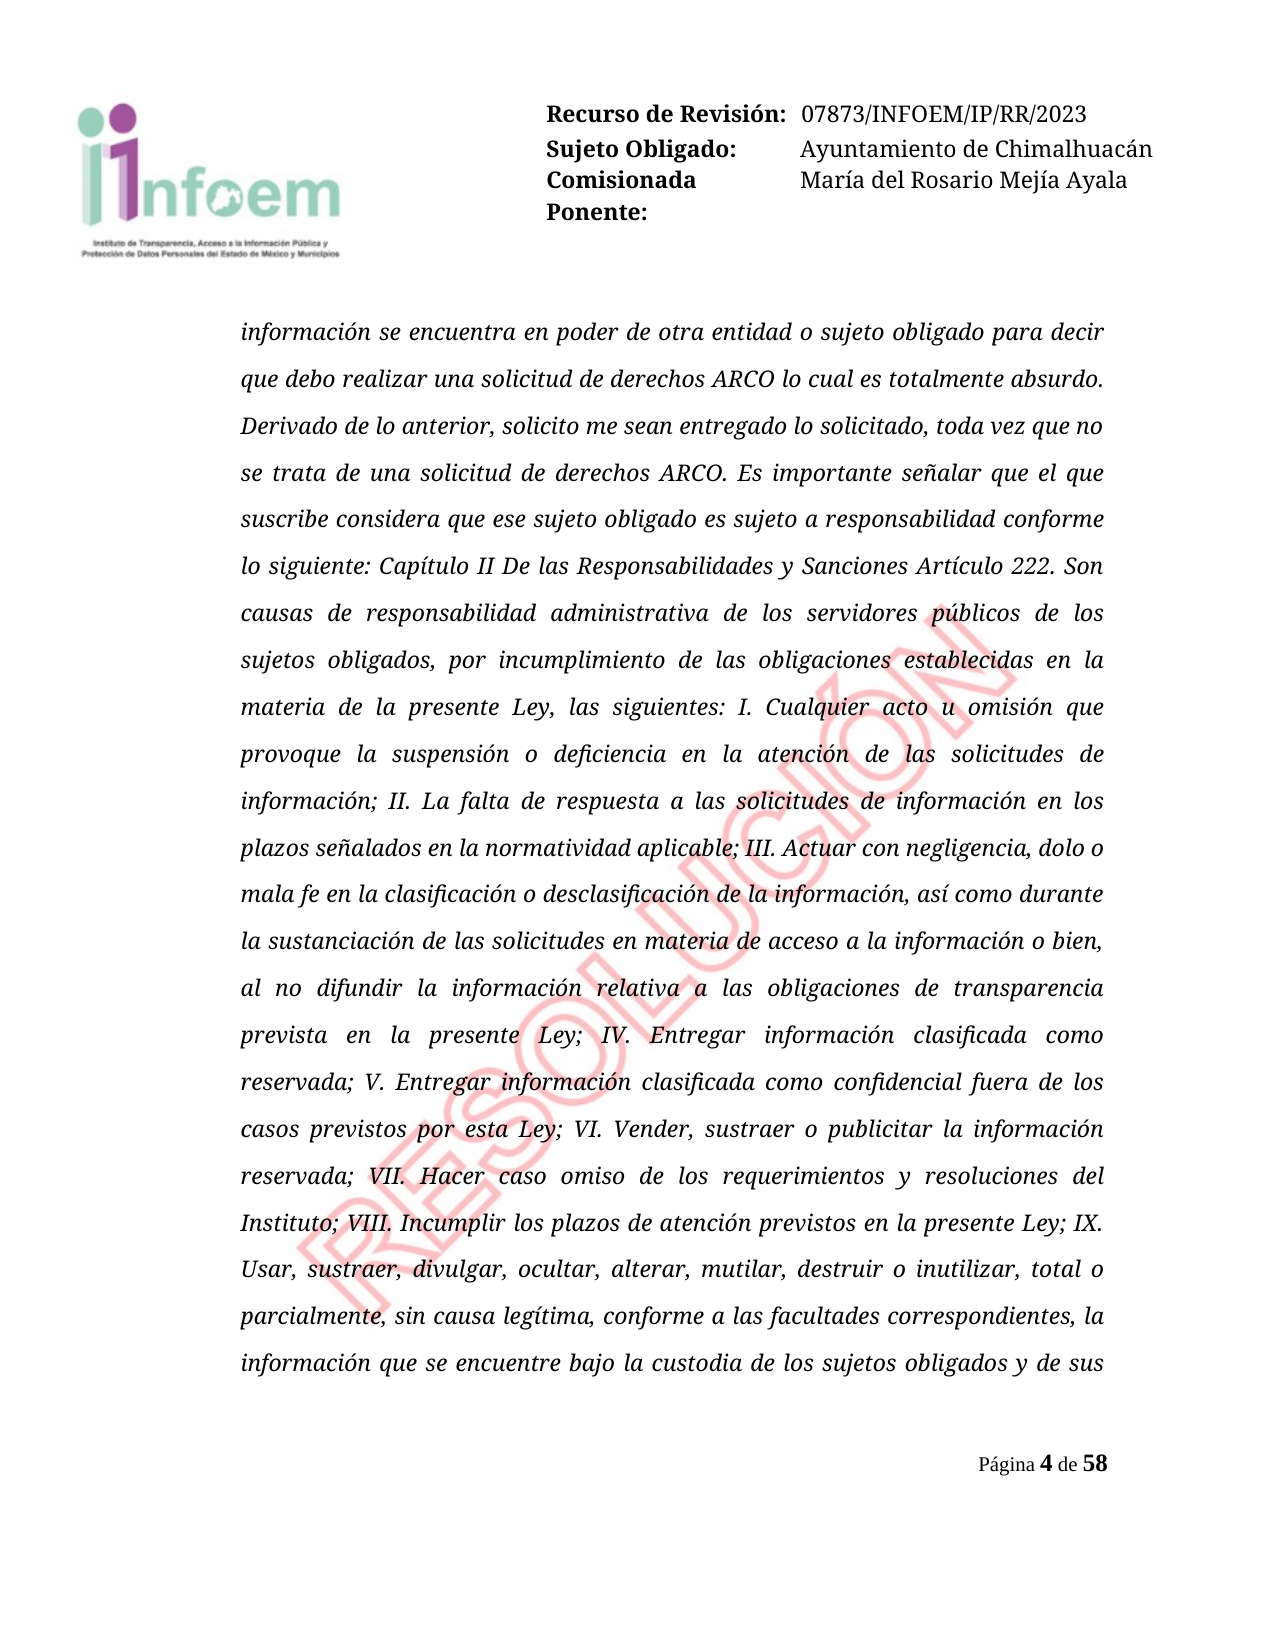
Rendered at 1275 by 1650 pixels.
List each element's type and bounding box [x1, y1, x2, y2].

list [240, 316, 1107, 1378]
picture [0, 38, 1275, 1650]
